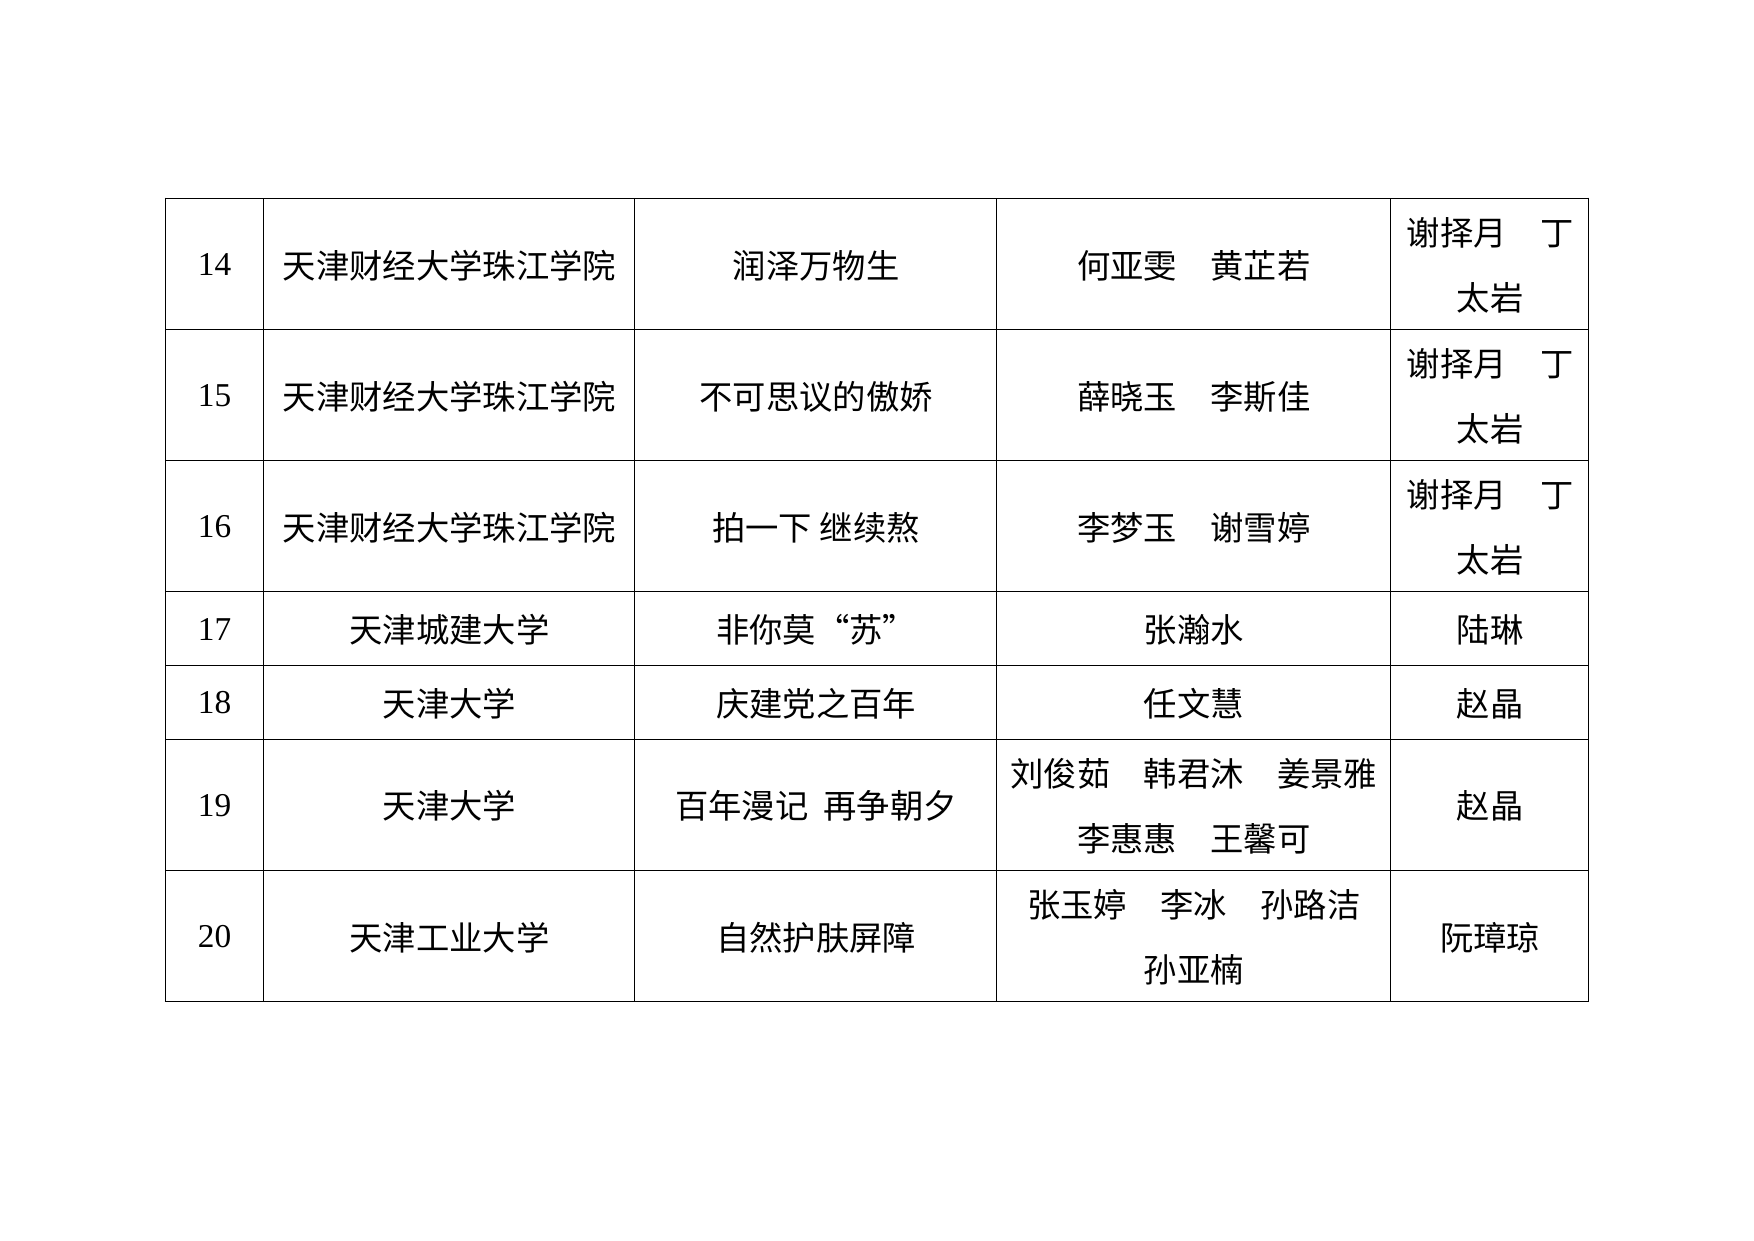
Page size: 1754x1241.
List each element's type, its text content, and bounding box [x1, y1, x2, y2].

table_cell 谢择月 丁太岩 [1391, 330, 1588, 460]
table_cell 谢择月 丁太岩 [1391, 461, 1588, 591]
table_cell 张玉婷 李冰 孙路洁 孙亚楠 [997, 871, 1390, 1001]
table_cell 天津工业大学 [264, 871, 634, 1001]
table_cell 谢择月 丁太岩 [1391, 199, 1588, 329]
table_cell 18 [166, 666, 263, 738]
table_cell 薛晓玉 李斯佳 [997, 330, 1390, 460]
table_cell 张瀚水 [997, 592, 1390, 664]
table_cell 润泽万物生 [635, 199, 996, 329]
table_cell 天津大学 [264, 666, 634, 738]
table_cell 天津财经大学珠江学院 [264, 199, 634, 329]
table_cell 何亚雯 黄芷若 [997, 199, 1390, 329]
table_cell 不可思议的傲娇 [635, 330, 996, 460]
table_cell 陆琳 [1391, 592, 1588, 664]
table_cell 赵晶 [1391, 666, 1588, 738]
table_cell 任文慧 [997, 666, 1390, 738]
table_cell 李梦玉 谢雪婷 [997, 461, 1390, 591]
table_cell 17 [166, 592, 263, 664]
table_cell 阮璋琼 [1391, 871, 1588, 1001]
table_cell 天津大学 [264, 740, 634, 869]
table_cell 非你莫“苏” [635, 592, 996, 664]
table_cell 15 [166, 330, 263, 460]
table_cell 刘俊茹 韩君沐 姜景雅 李惠惠 王馨可 [997, 740, 1390, 869]
table_cell 天津财经大学珠江学院 [264, 461, 634, 591]
table_cell 庆建党之百年 [635, 666, 996, 738]
table_cell 20 [166, 871, 263, 1001]
table_cell 14 [166, 199, 263, 329]
table_cell 天津城建大学 [264, 592, 634, 664]
table_cell 赵晶 [1391, 740, 1588, 869]
table_cell 16 [166, 461, 263, 591]
table_cell 19 [166, 740, 263, 869]
table_cell 自然护肤屏障 [635, 871, 996, 1001]
table_cell 拍一下 继续熬 [635, 461, 996, 591]
table_cell 天津财经大学珠江学院 [264, 330, 634, 460]
table_cell 百年漫记 再争朝夕 [635, 740, 996, 869]
